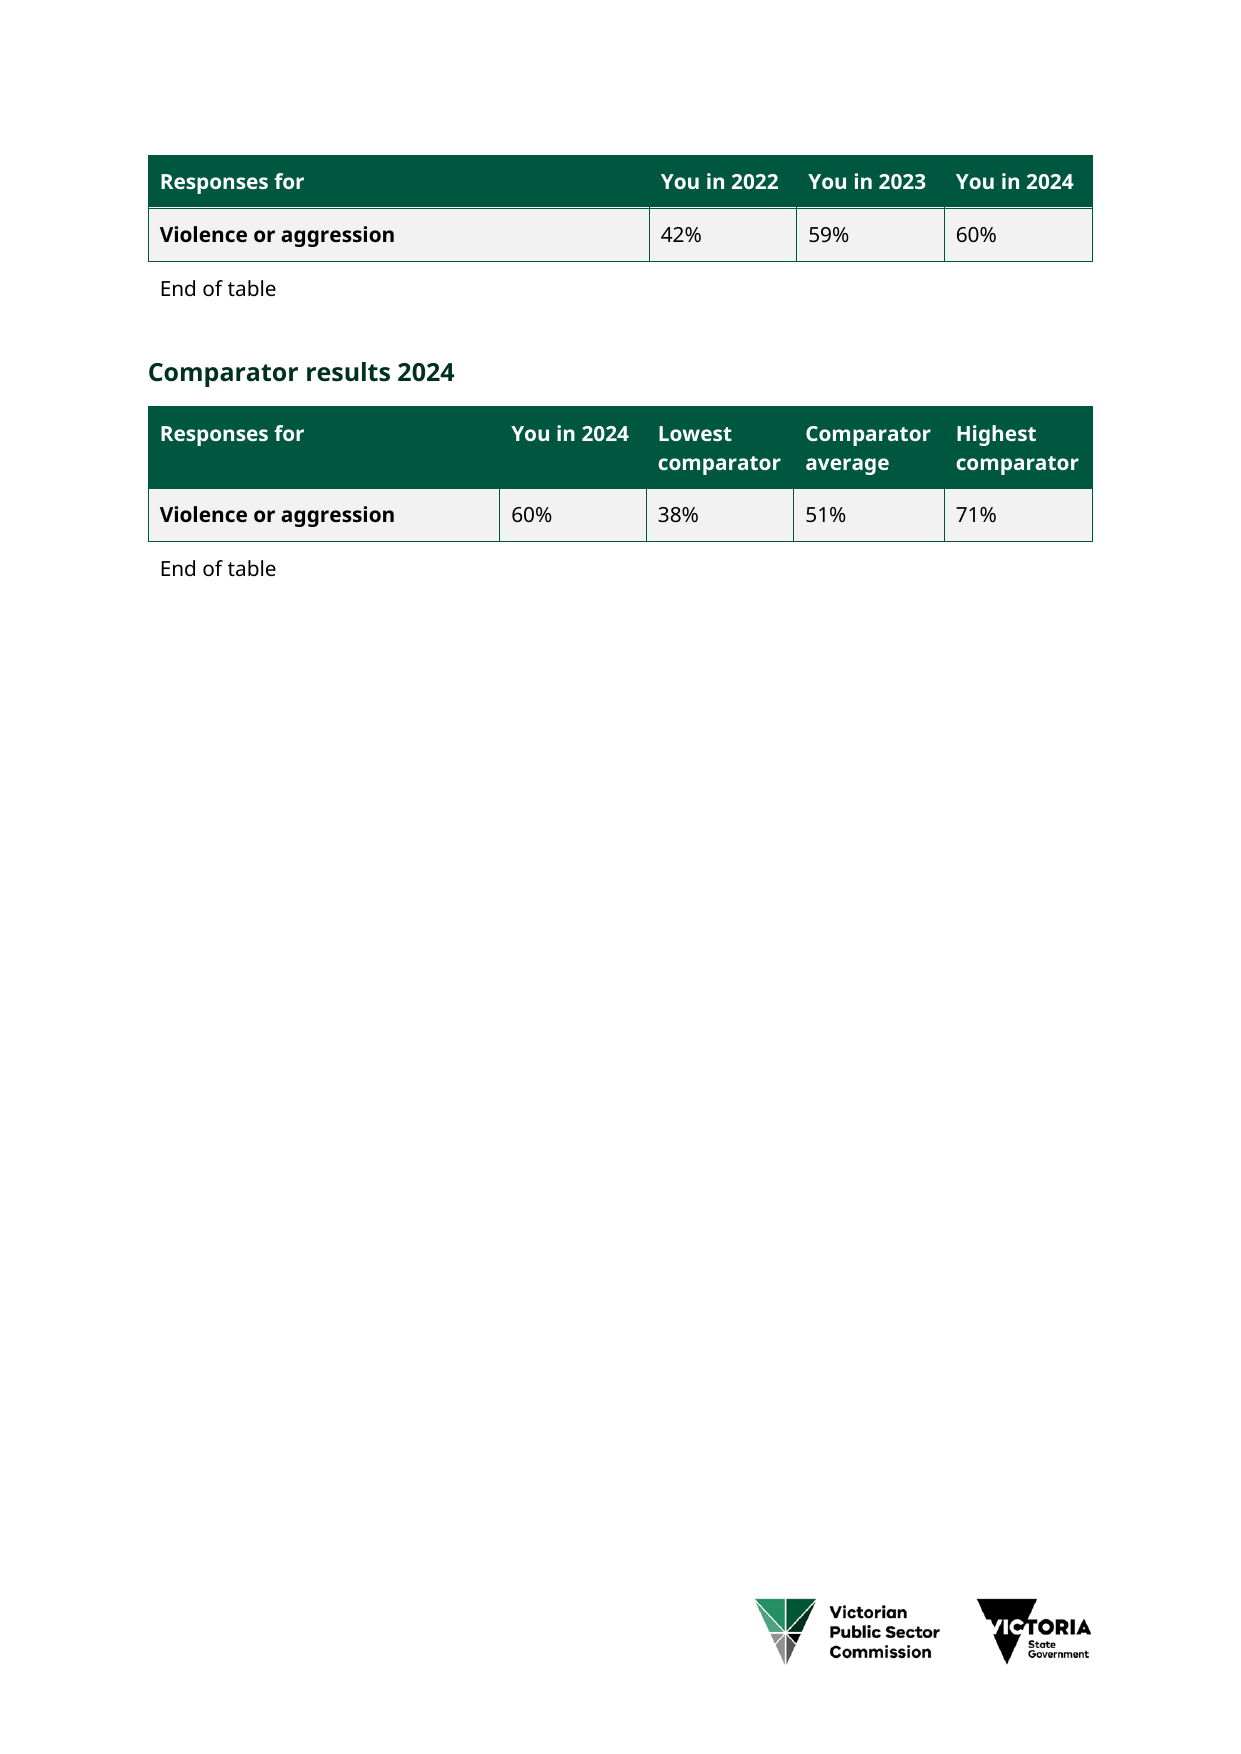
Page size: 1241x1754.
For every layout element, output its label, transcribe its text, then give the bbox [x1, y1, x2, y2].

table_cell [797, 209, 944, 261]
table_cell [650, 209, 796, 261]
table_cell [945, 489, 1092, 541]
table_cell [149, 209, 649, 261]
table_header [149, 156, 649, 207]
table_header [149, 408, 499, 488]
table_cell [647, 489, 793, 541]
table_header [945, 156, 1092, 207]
picture [754, 1598, 1093, 1666]
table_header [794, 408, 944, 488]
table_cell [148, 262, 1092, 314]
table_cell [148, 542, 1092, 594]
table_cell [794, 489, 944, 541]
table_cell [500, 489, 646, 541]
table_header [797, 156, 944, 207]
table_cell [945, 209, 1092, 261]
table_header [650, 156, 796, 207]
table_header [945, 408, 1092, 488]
subtitle Comparator results 2024 [148, 355, 1092, 389]
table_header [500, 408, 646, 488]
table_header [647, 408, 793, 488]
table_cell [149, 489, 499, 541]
